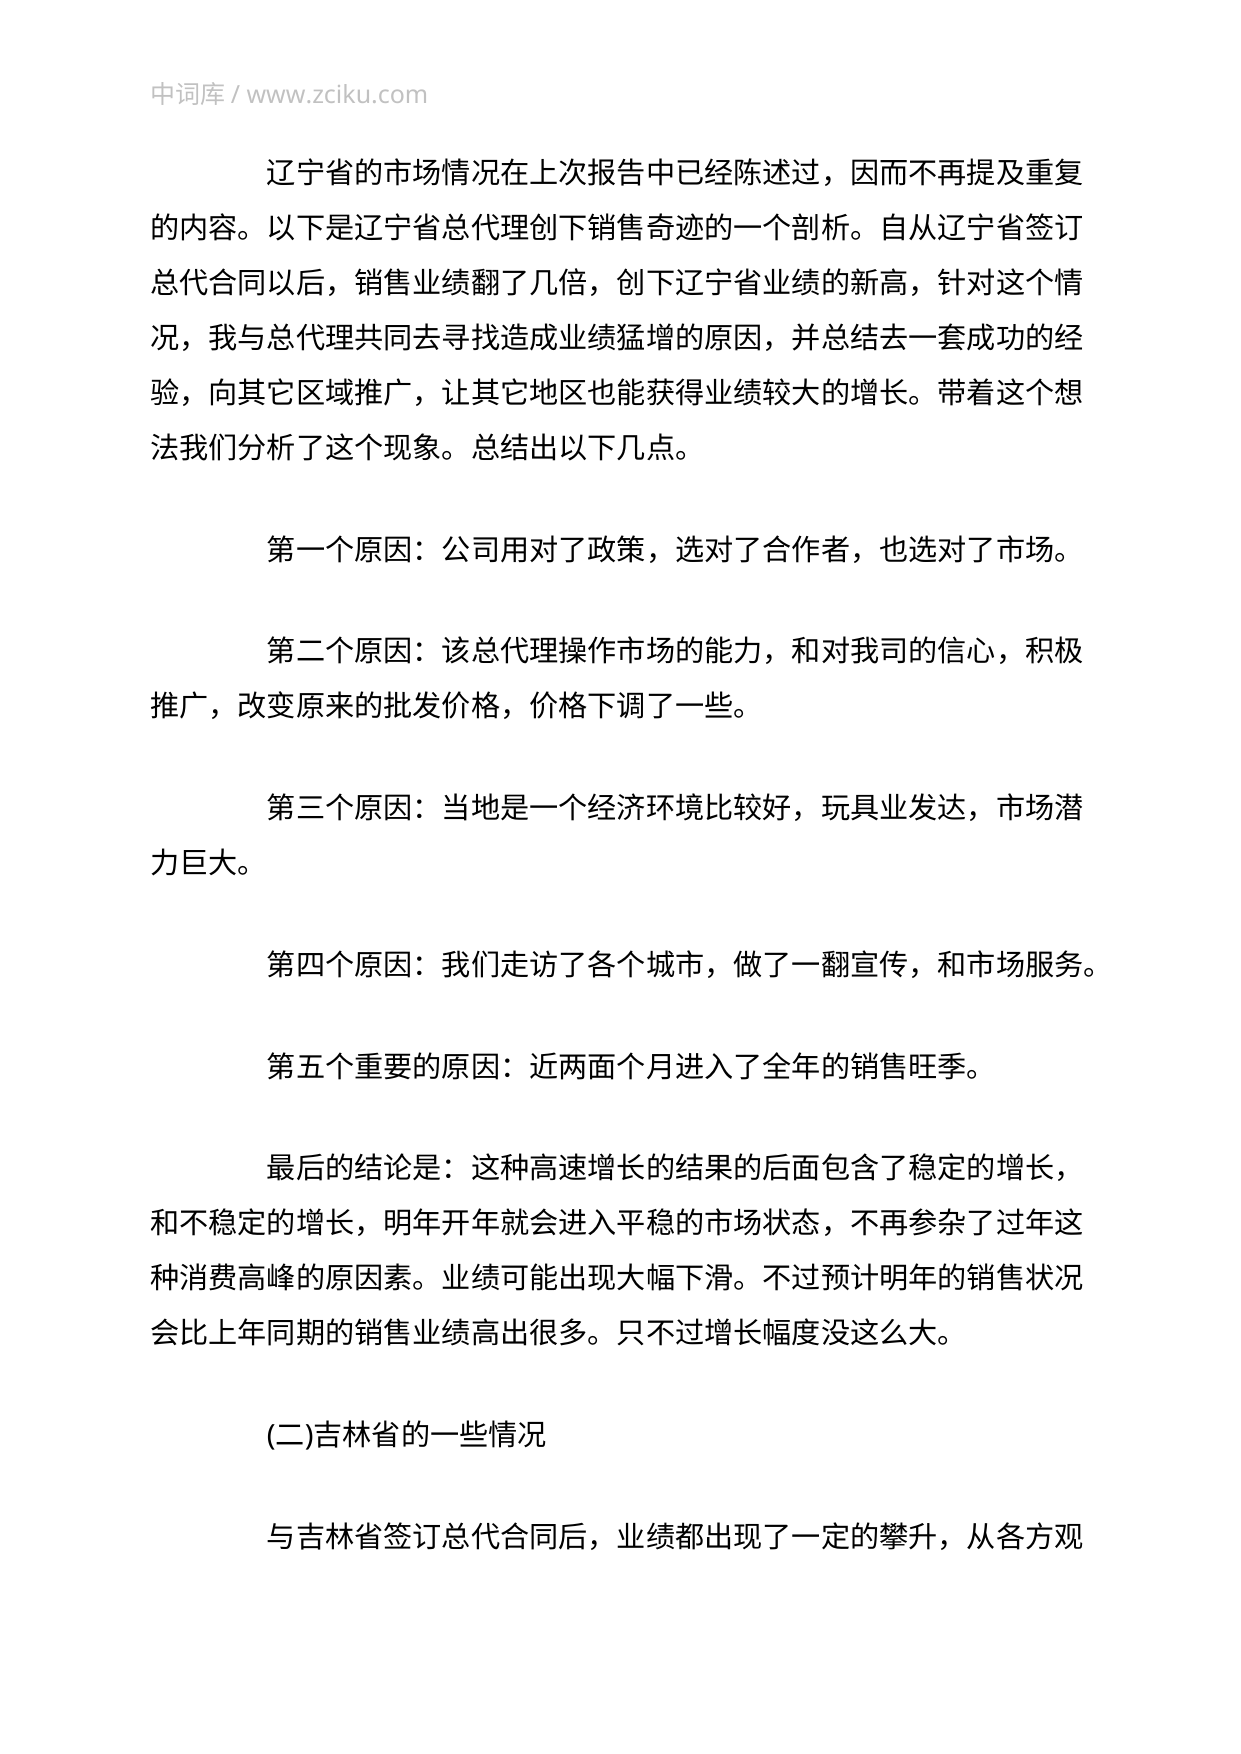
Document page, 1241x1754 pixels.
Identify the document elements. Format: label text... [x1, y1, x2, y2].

text 第五个重要的原因：近两面个月进入了全年的销售旺季。 [150, 1043, 1090, 1085]
text 第一个原因：公司用对了政策，选对了合作者，也选对了市场。 [150, 526, 1090, 568]
text 辽宁省的市场情况在上次报告中已经陈述过，因而不再提及重复的内容。以下是辽宁省总代理创下销售奇迹的一个剖析。自从辽宁省签订总代合同以后，销售业绩翻了几倍，创下辽宁省业绩的新高，针对这个情况，我与总代理共同去寻找造成业绩猛增的原因，并总结去一套成功的经验，向其它区域推广，让其它地区也能获得业绩较大的增长。带着这个想法我们分析了这个现象。总结出以下几点。 [150, 150, 1090, 467]
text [150, 1513, 1090, 1556]
text (二)吉林省的一些情况 [150, 1411, 1090, 1454]
text 第三个原因：当地是一个经济环境比较好，玩具业发达，市场潜力巨大。 [150, 785, 1090, 882]
text 第四个原因：我们走访了各个城市，做了一翻宣传，和市场服务。 [150, 941, 1090, 984]
text 第二个原因：该总代理操作市场的能力，和对我司的信心，积极推广，改变原来的批发价格，价格下调了一些。 [150, 628, 1090, 725]
text 最后的结论是：这种高速增长的结果的后面包含了稳定的增长，和不稳定的增长，明年开年就会进入平稳的市场状态，不再参杂了过年这种消费高峰的原因素。业绩可能出现大幅下滑。不过预计明年的销售状况会比上年同期的销售业绩高出很多。只不过增长幅度没这么大。 [150, 1145, 1090, 1352]
